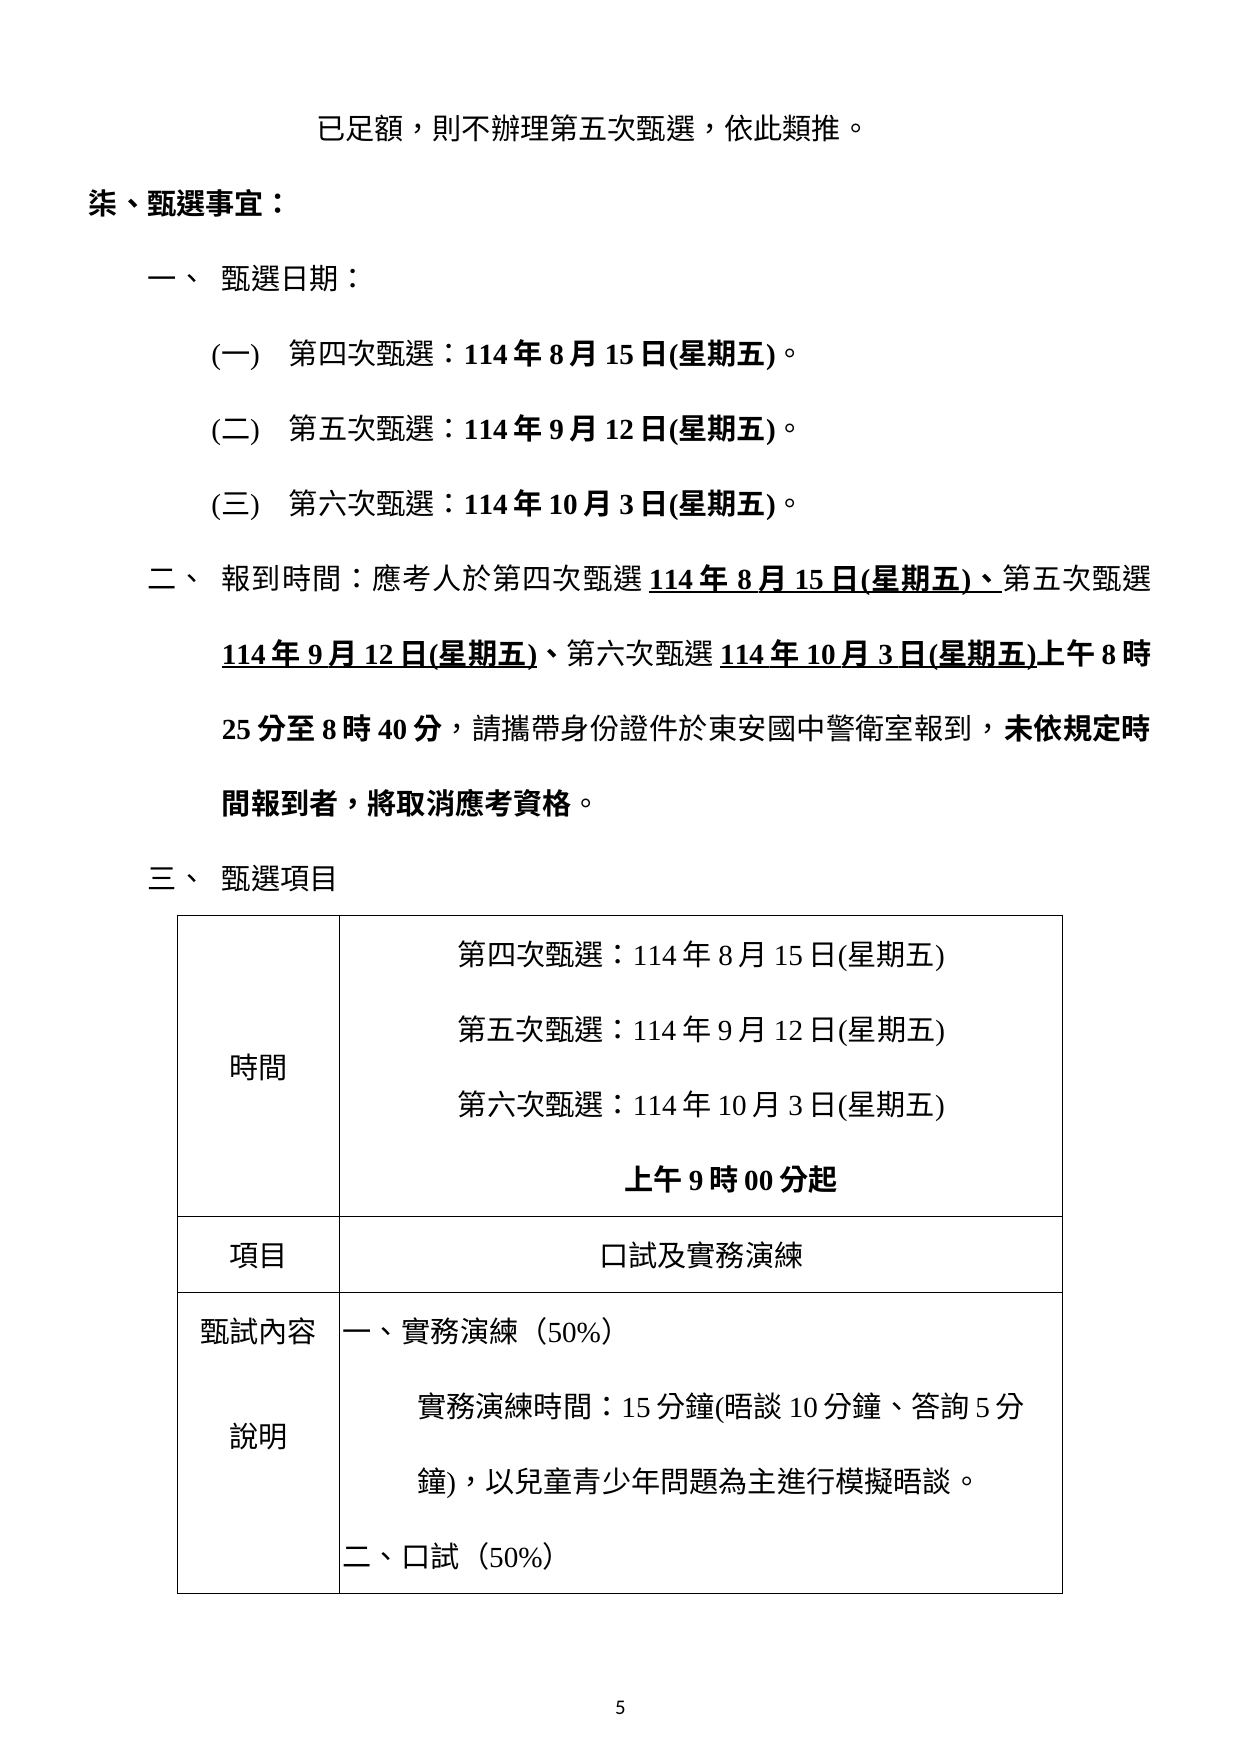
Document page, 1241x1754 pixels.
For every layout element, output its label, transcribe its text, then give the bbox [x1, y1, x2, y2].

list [266, 89, 1152, 164]
text 柒、甄選事宜： [89, 164, 1152, 239]
list 報到時間：應考人於第四次甄選114年 8月15日(星期五)、第五次甄選114年 9月12日(星期五)、第六次甄選114年 10月 3日(星期五)上午8時25分至8時40分，請攜帶身份證件於東安國中警衛室報到，未依規定時間報到者，將取消應考資格。 [148, 539, 1152, 839]
table_cell 口試及實務演練 [340, 1217, 1062, 1292]
list 第四次甄選：114年 8月15日(星期五)。 [211, 314, 1152, 389]
list 第五次甄選：114年 9月12日(星期五)。 [211, 389, 1152, 464]
table_header 第四次甄選：114年 8月15日(星期五) 第五次甄選：114年 9月 12日(星期五) 第六次甄選：114年10月 3日(星期五) 上午9時00分起 [340, 916, 1062, 1216]
list 甄選日期： [148, 239, 1152, 314]
list 第六次甄選：114年10月 3日(星期五)。 [211, 464, 1152, 539]
table_header 時間 [178, 916, 339, 1216]
list 甄選項目 [148, 839, 1152, 914]
table_cell 甄試內容 說明 [178, 1293, 339, 1593]
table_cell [340, 1293, 1062, 1593]
table_cell 項目 [178, 1217, 339, 1292]
